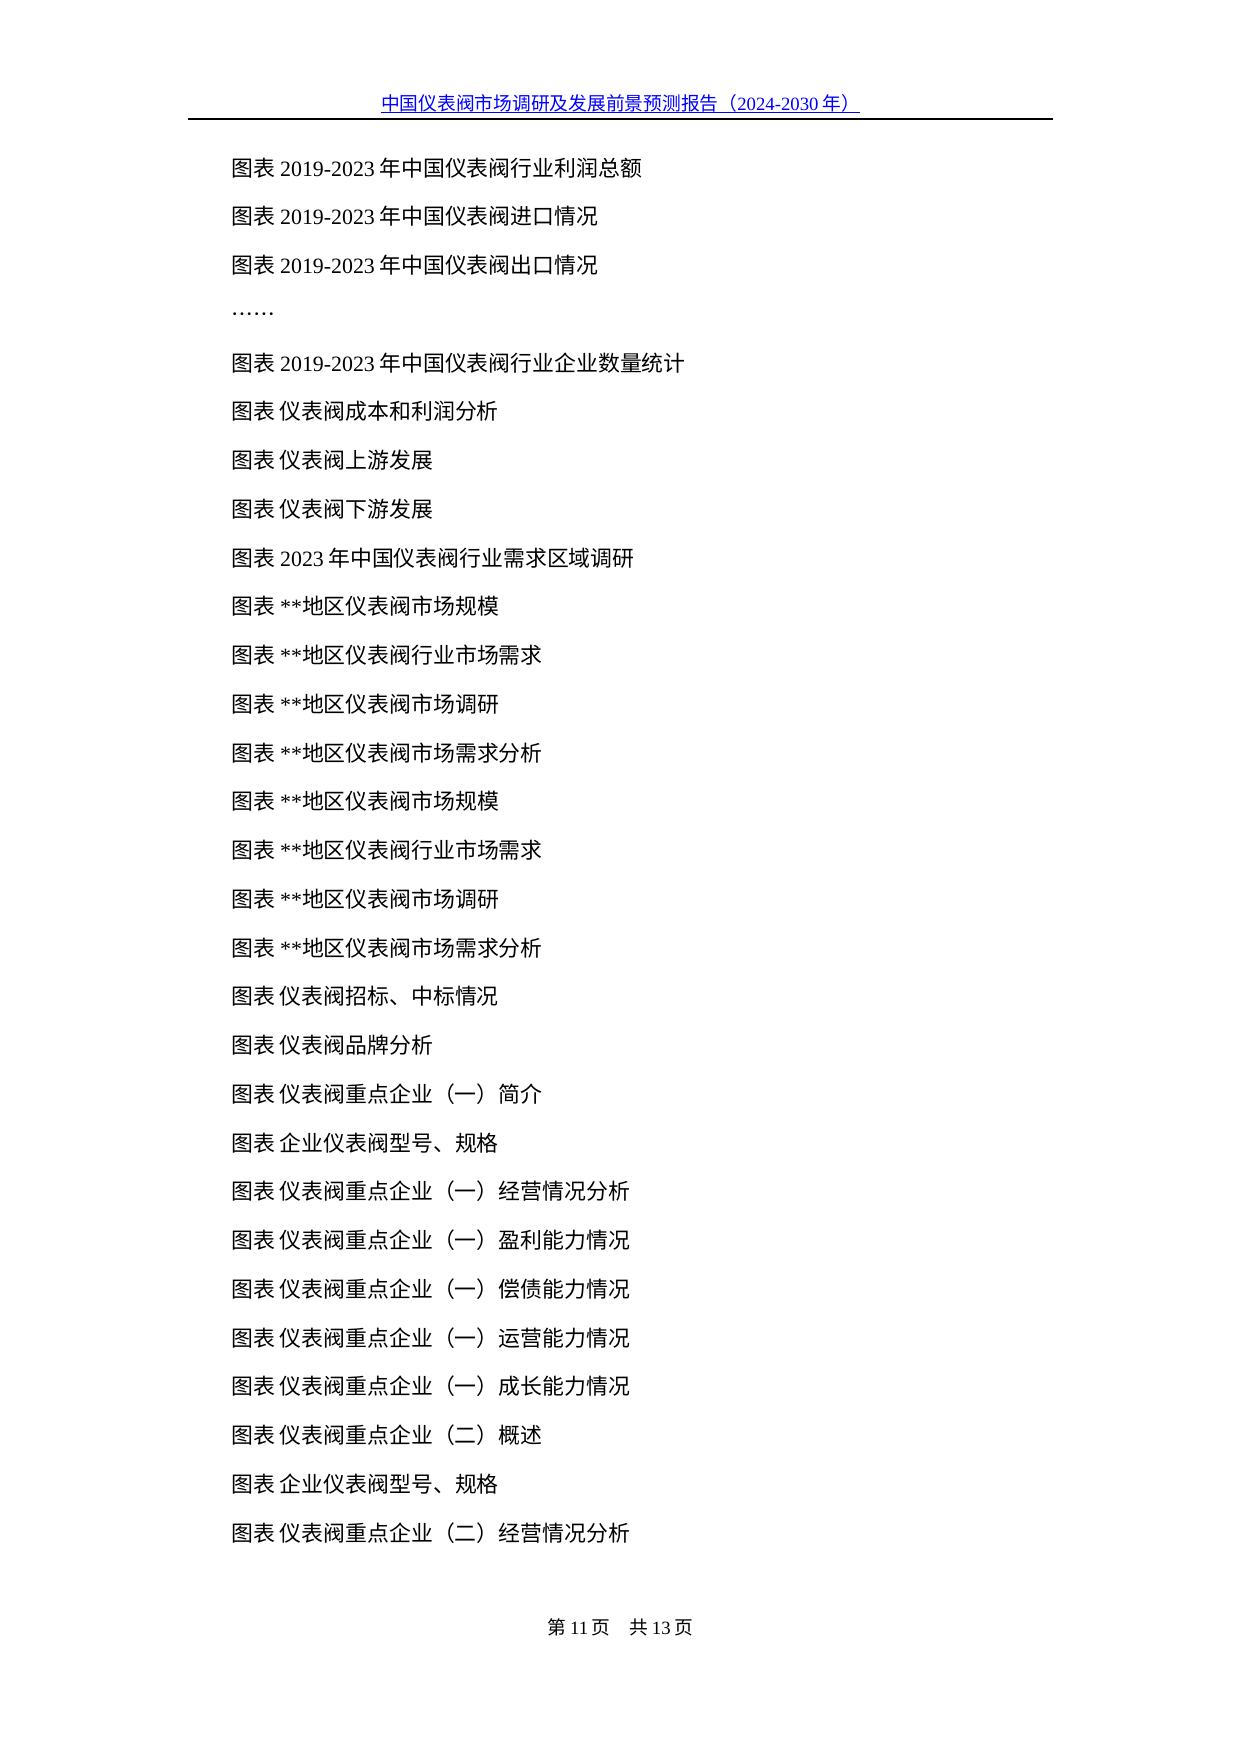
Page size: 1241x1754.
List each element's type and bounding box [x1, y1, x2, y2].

text [187, 150, 1053, 1548]
